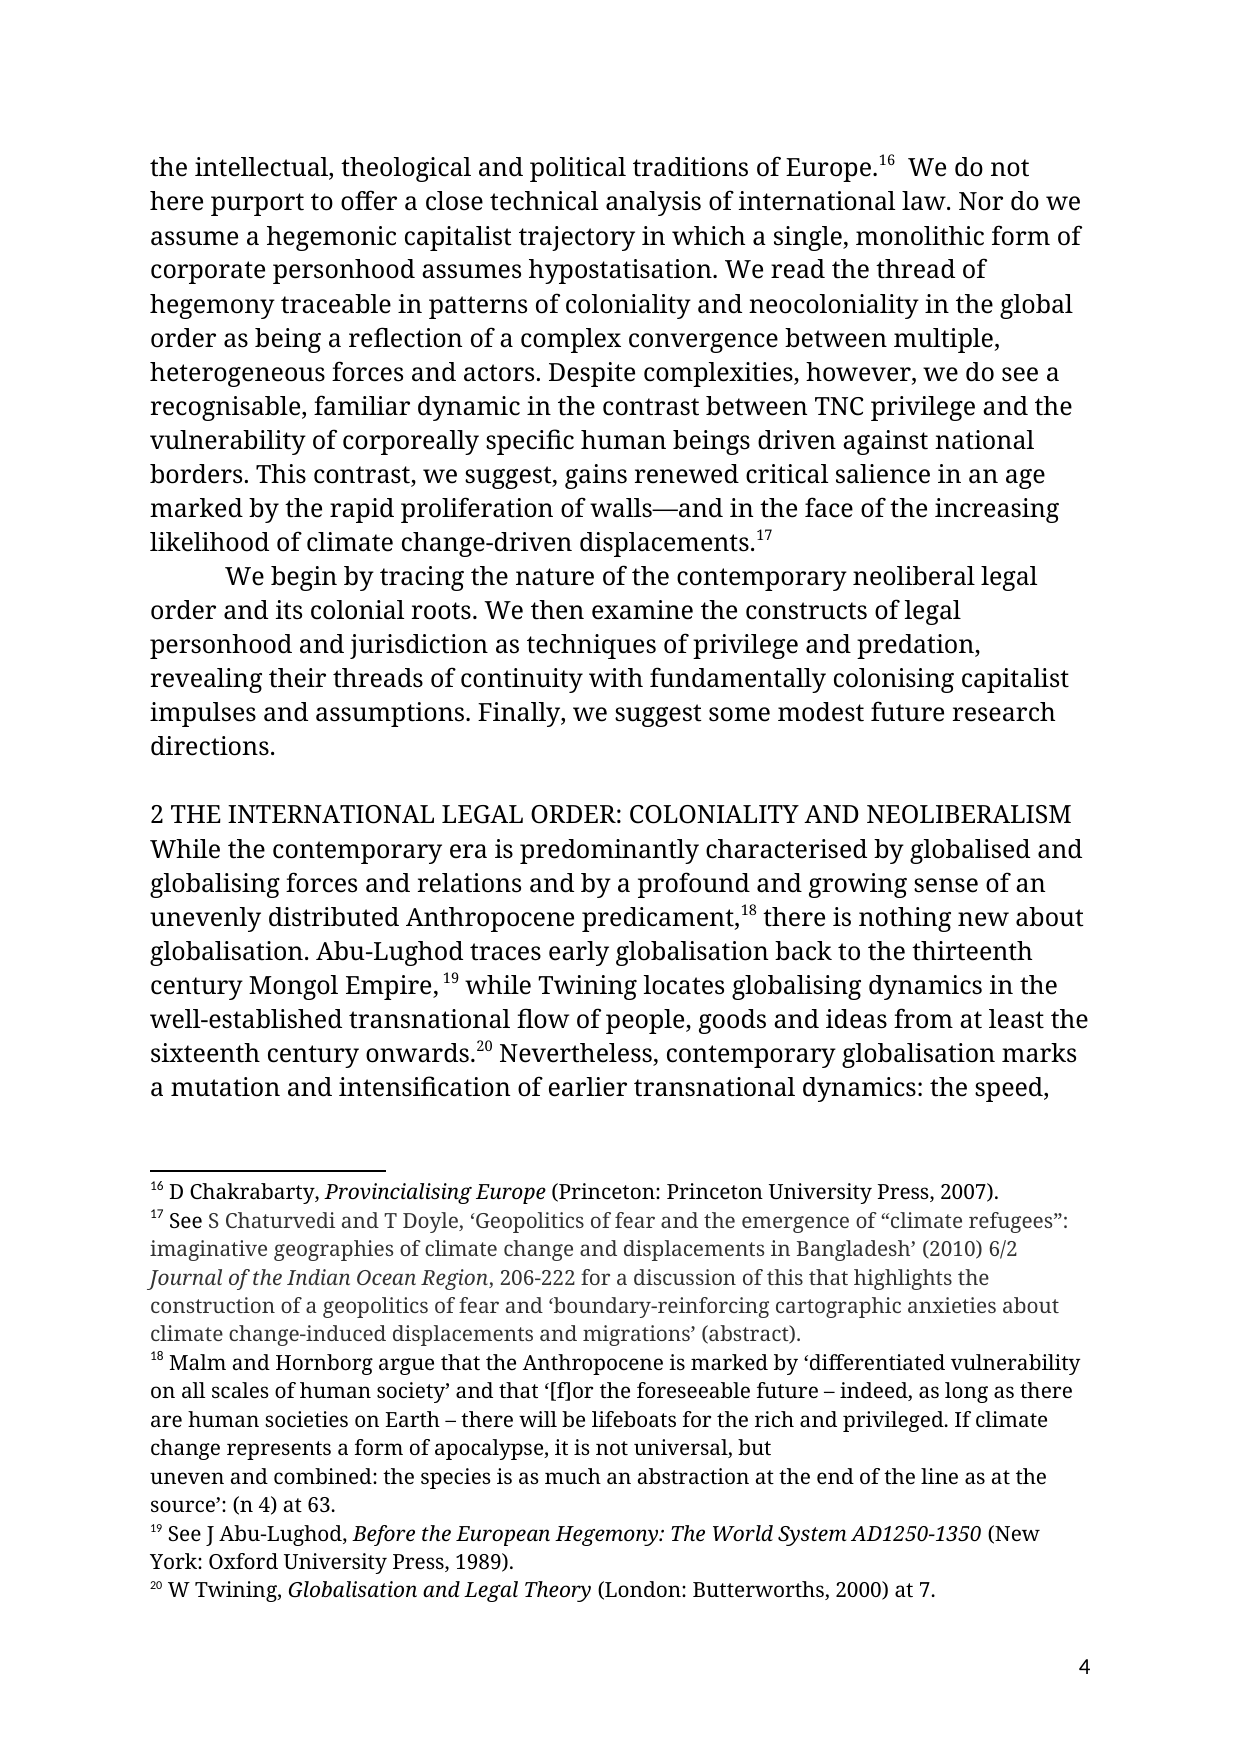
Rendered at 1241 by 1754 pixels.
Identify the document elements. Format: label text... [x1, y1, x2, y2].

text While the contemporary era is predominantly characterised by globalised and globalising forces and relations and by a profound and growing sense of an unevenly distributed Anthropocene predicament, there is nothing new about globalisation. Abu-Lughod traces early globalisation back to the thirteenth century Mongol Empire, while Twining locates globalising dynamics in the well-established transnational flow of people, goods and ideas from at least the sixteenth century onwards. Nevertheless, contemporary globalisation marks a mutation and intensification of earlier transnational dynamics: the speed, density and content of transnational flows is so marked that it represents a qualitative shift from earlier forms, and is a highly complex assemblage of ‘economic, social, political, cultural, religious and legal dimensions’, made up of a diverse set of processes, events and developments, some of which may be contradictory. For all this complexity, however, the ‘collective impact of very heterogeneous actors, markets, capital flows, supranational organisations and so forth, each of which understands itself to be making decisions in its own interest on the basis of economic considerations’ produces a high degree of ideological homogenisation—especially in the policy choices of governments. Such homogenisation has been particularly marked since the collapse of the Soviet Union in the late 1980s. Market-driven ideology has extended liberal capitalism into a system of global reach favouring a uniquely privileged dominant agent—the TNC. TNC dominance is so marked that some scholars identify it as globalisation’s defining characteristic. Indeed, some scholars now identify the existence of a de facto global constitution for corporate capital in the form of a ‘new (global) constitutionalism’. This is an order of power in which nation-states are assessed as ‘good’ or ‘bad’ on the basis of whether or not they are favourable ‘host states for global capital’—an assessment reflecting the ascendancy of a virulent market ‘morality’ that has overwhelmed older notions and measures of state responsibility and conduct. Moreover, as Baxi points out, the much-discussed ‘end of the nation-state’ thematic in discussions of globalisation really only means the end of the ‘re-distributive state’, marking ‘in some important ways … the end of the processes and regimes of human rights-oriented, redistributionist governance practices’. This is a situation in which ‘the state becomes a point, perhaps, not even a nodal one, in the network of intensified international economic relations in a “borderless world”’ for global capital. The ‘new’ global constitutionalism—and its ‘borderless world for global capital’—is legible, however, as the culmination of a pre-existing logic. It is possible to read neoliberal globalisation as a fundamentally neo-colonial enterprise by exposing complex but visible trajectories of continuity with earlier periods of primitive capital accumulation, colonialism and imperialism—linked by critical scholars to the genesis of the Anthropocene. This is the particular thread of continuity that we will bring into our consideration of the role of personhood and jurisdiction. We therefore introduce that thread first. [150, 831, 1090, 1104]
text Drawing—in part—on Third World Approaches to International Law (TWAIL), postcolonial and decolonial critical scholarship, we examine personhood and jurisdiction as concepts and technologies intimately related to the intellectual, theological and political traditions of Europe. We do not here purport to offer a close technical analysis of international law. Nor do we assume a hegemonic capitalist trajectory in which a single, monolithic form of corporate personhood assumes hypostatisation. We read the thread of hegemony traceable in patterns of coloniality and neocoloniality in the global order as being a reflection of a complex convergence between multiple, heterogeneous forces and actors. Despite complexities, however, we do see a recognisable, familiar dynamic in the contrast between TNC privilege and the vulnerability of corporeally specific human beings driven against national borders. This contrast, we suggest, gains renewed critical salience in an age marked by the rapid proliferation of walls—and in the face of the increasing likelihood of climate change-driven displacements. We begin by tracing the nature of the contemporary neoliberal legal order and its colonial roots. We then examine the constructs of legal personhood and jurisdiction as techniques of privilege and predation, revealing their threads of continuity with fundamentally colonising capitalist impulses and assumptions. Finally, we suggest some modest future research directions. [150, 150, 1090, 763]
text 2 THE INTERNATIONAL LEGAL ORDER: COLONIALITY AND NEOLIBERALISM [150, 797, 1090, 831]
